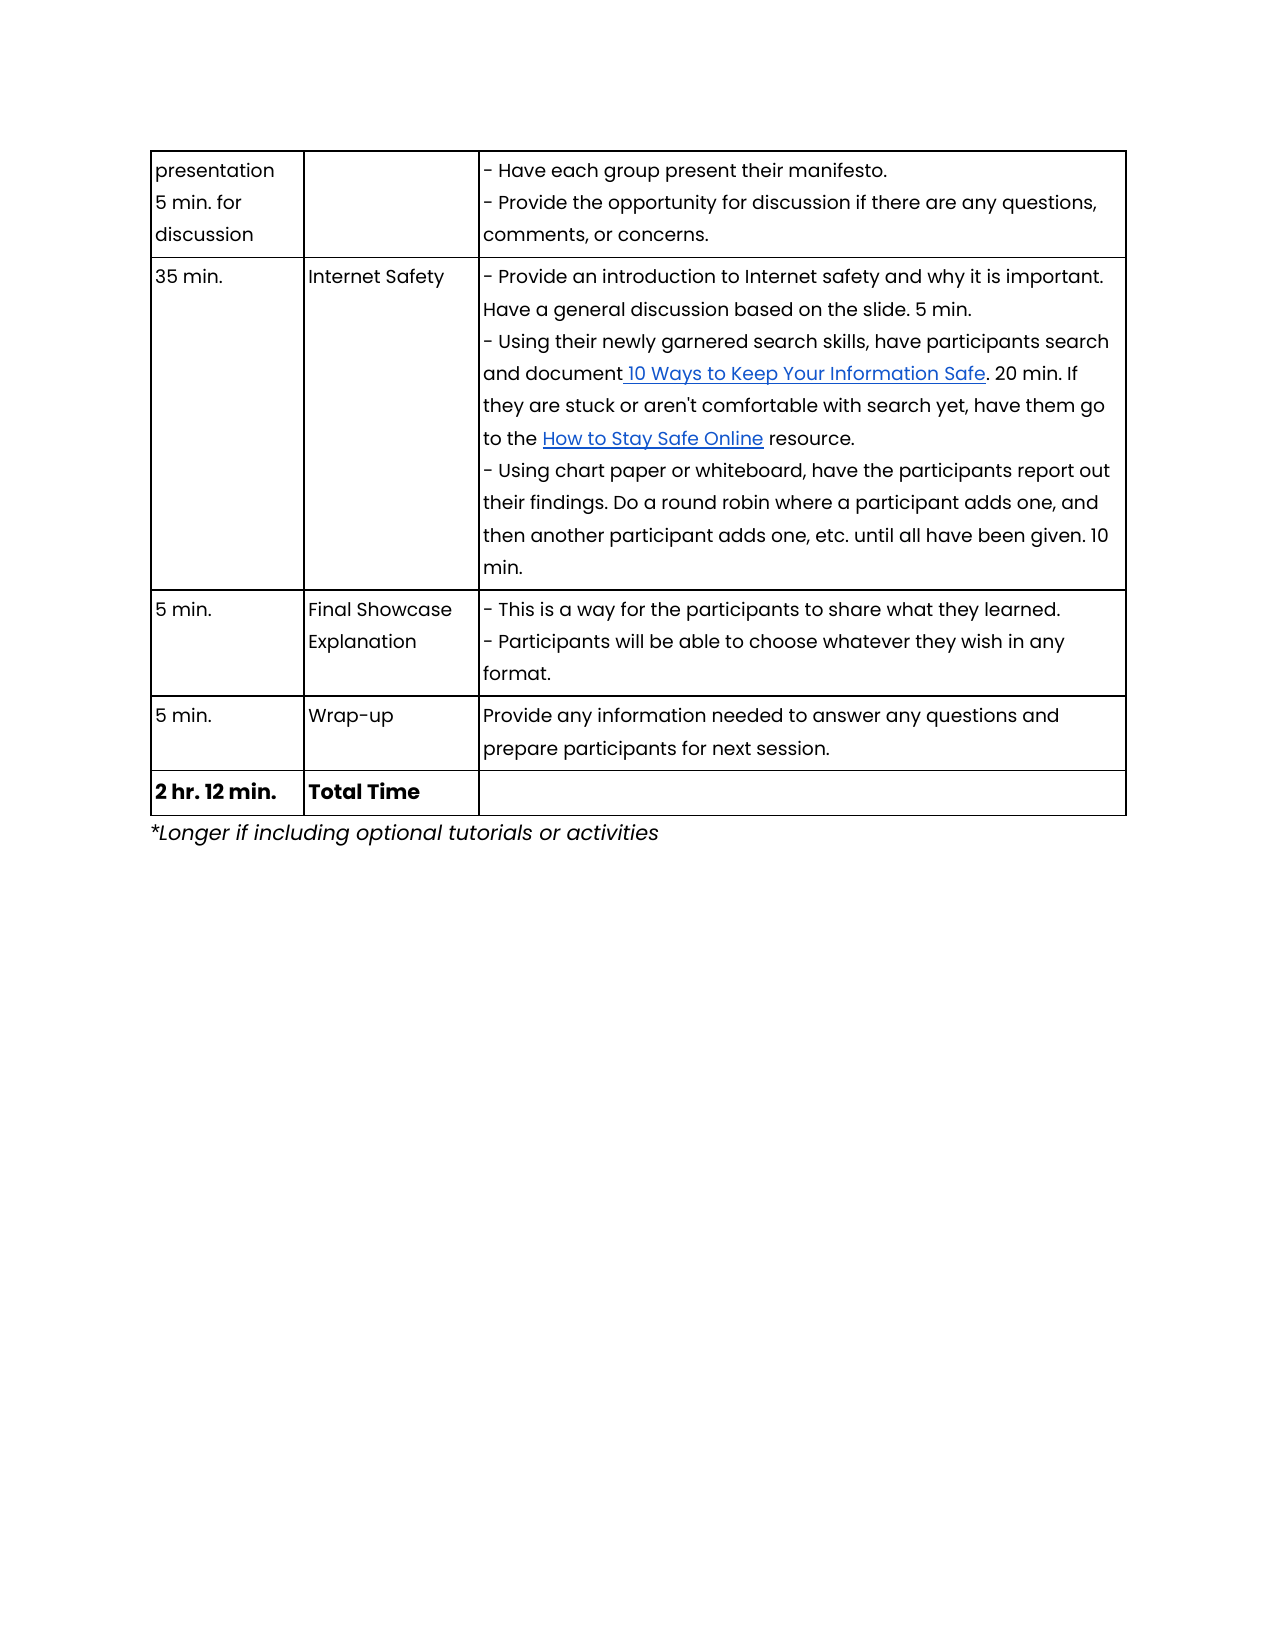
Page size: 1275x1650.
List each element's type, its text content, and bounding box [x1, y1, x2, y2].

table_cell Internet Safety [305, 258, 478, 589]
table_cell 35 min. [152, 258, 303, 589]
table_cell 5 min. [152, 697, 303, 769]
table_cell - This is a way for the participants to share what they learned. - Participants will be able to choose whatever they wish in any format. [480, 591, 1125, 695]
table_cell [305, 152, 478, 256]
table_cell - Provide an introduction to Internet safety and why it is important. Have a general discussion based on the slide. 5 min. - Using their newly garnered search skills, have participants search and document 10 Ways to Keep Your Information Safe. 20 min. If they are stuck or aren't comfortable with search yet, have them go to the How to Stay Safe Online resource. - Using chart paper or whiteboard, have the participants report out their findings. Do a round robin where a participant adds one, and then another participant adds one, etc. until all have been given. 10 min. [480, 258, 1125, 589]
table_cell [480, 771, 1125, 814]
table_cell Provide any information needed to answer any questions and prepare participants for next session. [480, 697, 1125, 769]
table_cell 5 min. [152, 591, 303, 695]
table_cell Wrap-up [305, 697, 478, 769]
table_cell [152, 152, 303, 256]
table_cell Final Showcase Explanation [305, 591, 478, 695]
text *Longer if including optional tutorials or activities [150, 816, 1125, 847]
table_cell 2 hr. 12 min. [152, 771, 303, 814]
table_cell Total Time [305, 771, 478, 814]
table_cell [480, 152, 1125, 256]
